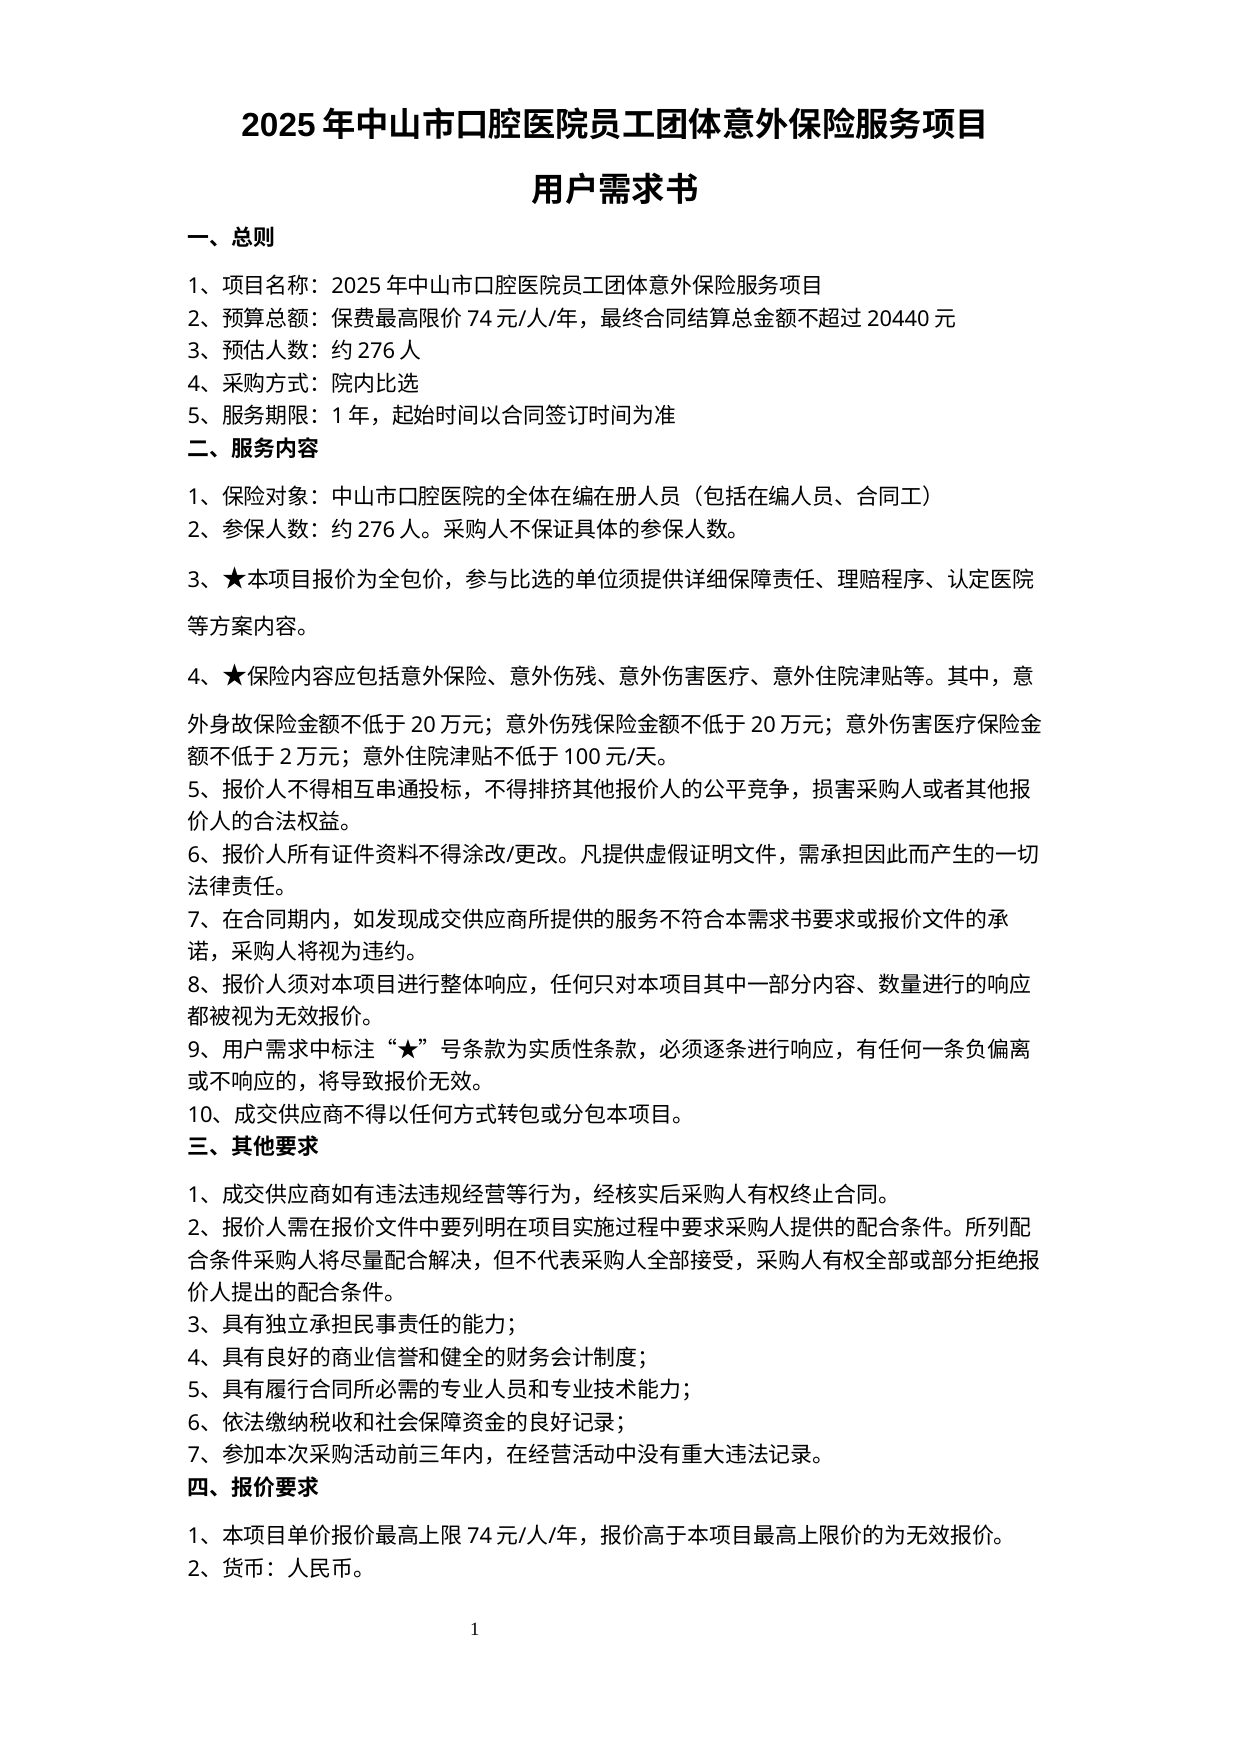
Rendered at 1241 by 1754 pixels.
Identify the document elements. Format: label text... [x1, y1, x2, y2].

text 4、★保险内容应包括意外保险、意外伤残、意外伤害医疗、意外住院津贴等。其中，意外身故保险金额不低于20万元；意外伤残保险金额不低于20万元；意外伤害医疗保险金额不低于2万元；意外住院津贴不低于100元/天。 [187, 641, 1053, 771]
text 一、总则 [187, 220, 1053, 252]
text 二、服务内容 [187, 431, 1053, 463]
text 6、报价人所有证件资料不得涂改/更改。凡提供虚假证明文件，需承担因此而产生的一切法律责任。 [187, 836, 1053, 901]
text 10、成交供应商不得以任何方式转包或分包本项目。 [187, 1096, 1053, 1129]
text 7、参加本次采购活动前三年内，在经营活动中没有重大违法记录。 [187, 1437, 1053, 1470]
text 3、预估人数：约276人 [187, 333, 1053, 366]
text 1、本项目单价报价最高上限74元/人/年，报价高于本项目最高上限价的为无效报价。 [187, 1518, 1053, 1551]
title 用户需求书 [177, 155, 1053, 220]
text 9、用户需求中标注“★”号条款为实质性条款，必须逐条进行响应，有任何一条负偏离或不响应的，将导致报价无效。 [187, 1031, 1053, 1096]
text 3、★本项目报价为全包价，参与比选的单位须提供详细保障责任、理赔程序、认定医院等方案内容。 [187, 544, 1053, 641]
text 5、服务期限：1年，起始时间以合同签订时间为准 [187, 398, 1053, 431]
text 1、成交供应商如有违法违规经营等行为，经核实后采购人有权终止合同。 [187, 1177, 1053, 1210]
text 2、预算总额：保费最高限价74元/人/年，最终合同结算总金额不超过20440元 [187, 301, 1053, 333]
text 4、具有良好的商业信誉和健全的财务会计制度； [187, 1340, 1053, 1372]
text 8、报价人须对本项目进行整体响应，任何只对本项目其中一部分内容、数量进行的响应都被视为无效报价。 [187, 966, 1053, 1031]
text 1、项目名称：2025年中山市口腔医院员工团体意外保险服务项目 [187, 268, 1053, 301]
text 2、报价人需在报价文件中要列明在项目实施过程中要求采购人提供的配合条件。所列配合条件采购人将尽量配合解决，但不代表采购人全部接受，采购人有权全部或部分拒绝报价人提出的配合条件。 [187, 1210, 1053, 1307]
text 四、报价要求 [187, 1470, 1053, 1502]
text 4、采购方式：院内比选 [187, 366, 1053, 398]
text 5、具有履行合同所必需的专业人员和专业技术能力； [187, 1372, 1053, 1405]
text 2、货币：人民币。 [187, 1551, 1053, 1583]
title 2025年中山市口腔医院员工团体意外保险服务项目 [177, 90, 1053, 155]
text 三、其他要求 [187, 1129, 1053, 1161]
text 3、具有独立承担民事责任的能力； [187, 1307, 1053, 1340]
text 5、报价人不得相互串通投标，不得排挤其他报价人的公平竞争，损害采购人或者其他报价人的合法权益。 [187, 771, 1053, 836]
text 2、参保人数：约276人。采购人不保证具体的参保人数。 [187, 511, 1053, 544]
text 6、依法缴纳税收和社会保障资金的良好记录； [187, 1405, 1053, 1437]
text 7、在合同期内，如发现成交供应商所提供的服务不符合本需求书要求或报价文件的承诺，采购人将视为违约。 [187, 901, 1053, 966]
text 1、保险对象：中山市口腔医院的全体在编在册人员（包括在编人员、合同工） [187, 479, 1053, 511]
